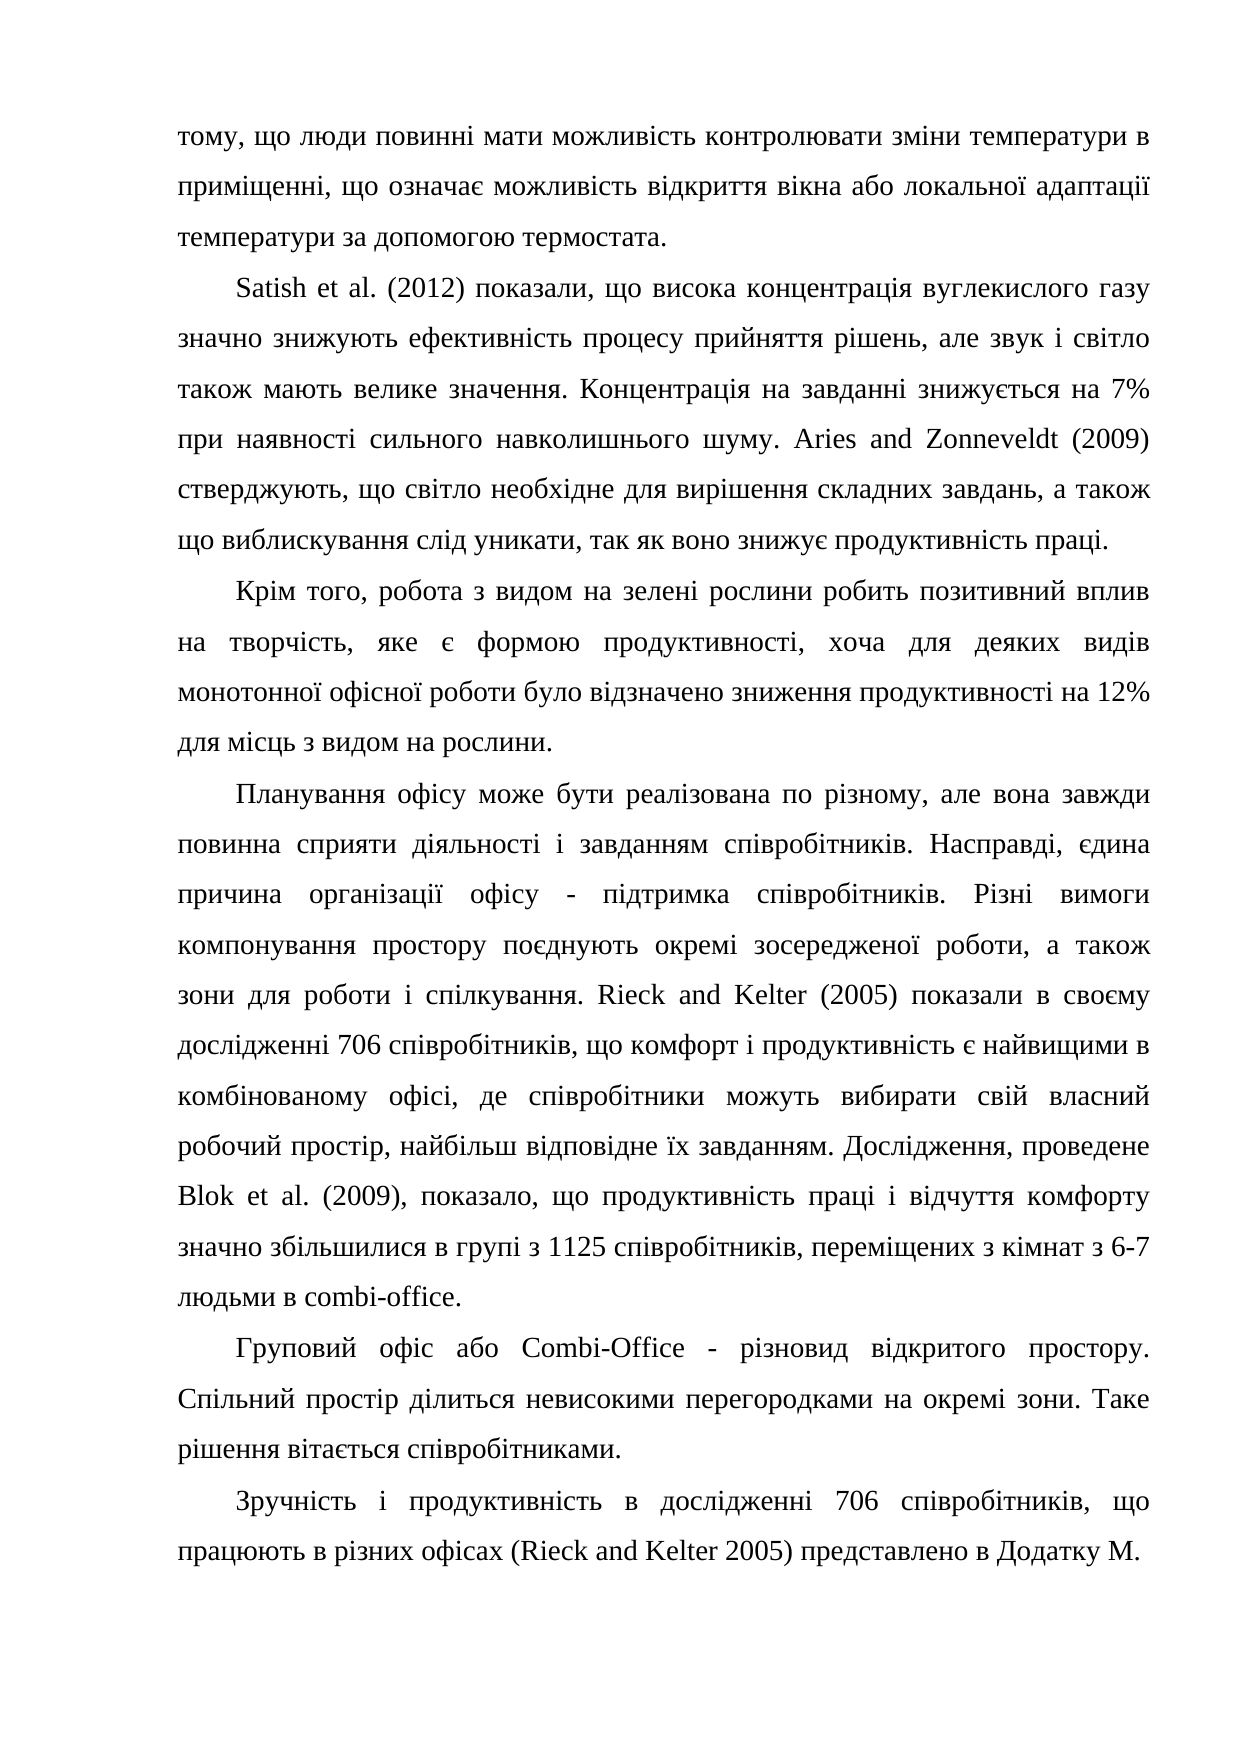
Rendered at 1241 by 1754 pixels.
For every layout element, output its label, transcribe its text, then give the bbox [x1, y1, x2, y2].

text Крім того, робота з видом на зелені рослини робить позитивний вплив на творчість, яке є формою продуктивності, хоча для деяких видів монотонної офісної роботи було відзначено зниження продуктивності на 12% для місць з видом на рослини. [177, 573, 1151, 758]
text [177, 118, 1151, 252]
text Груповий офіс або Combi-Office - різновид відкритого простору. Спільний простір ділиться невисокими перегородками на окремі зони. Таке рішення вітається співробітниками. [177, 1331, 1151, 1465]
text Зручність і продуктивність в дослідженні 706 співробітників, що працюють в різних офісах (Rieck and Kelter 2005) представлено в Додатку М. [177, 1483, 1151, 1567]
text Планування офісу може бути реалізована по різному, але вона завжди повинна сприяти діяльності і завданням співробітників. Насправді, єдина причина організації офісу - підтримка співробітників. Різні вимоги компонування простору поєднують окремі зосередженої роботи, а також зони для роботи і спілкування. Rieck and Kelter (2005) показали в своєму дослідженні 706 співробітників, що комфорт і продуктивність є найвищими в комбінованому офісі, де співробітники можуть вибирати свій власний робочий простір, найбільш відповідне їх завданням. Дослідження, проведене Blok et al. (2009), показало, що продуктивність праці і відчуття комфорту значно збільшилися в групі з 1125 співробітників, переміщених з кімнат з 6-7 людьми в combi-office. [177, 776, 1151, 1313]
text Satish et al. (2012) показали, що висока концентрація вуглекислого газу значно знижують ефективність процесу прийняття рішень, але звук і світло також мають велике значення. Концентрація на завданні знижується на 7% при наявності сильного навколишнього шуму. Aries and Zonneveldt (2009) стверджують, що світло необхідне для вирішення складних завдань, а також що виблискування слід уникати, так як воно знижує продуктивність праці. [177, 270, 1151, 555]
